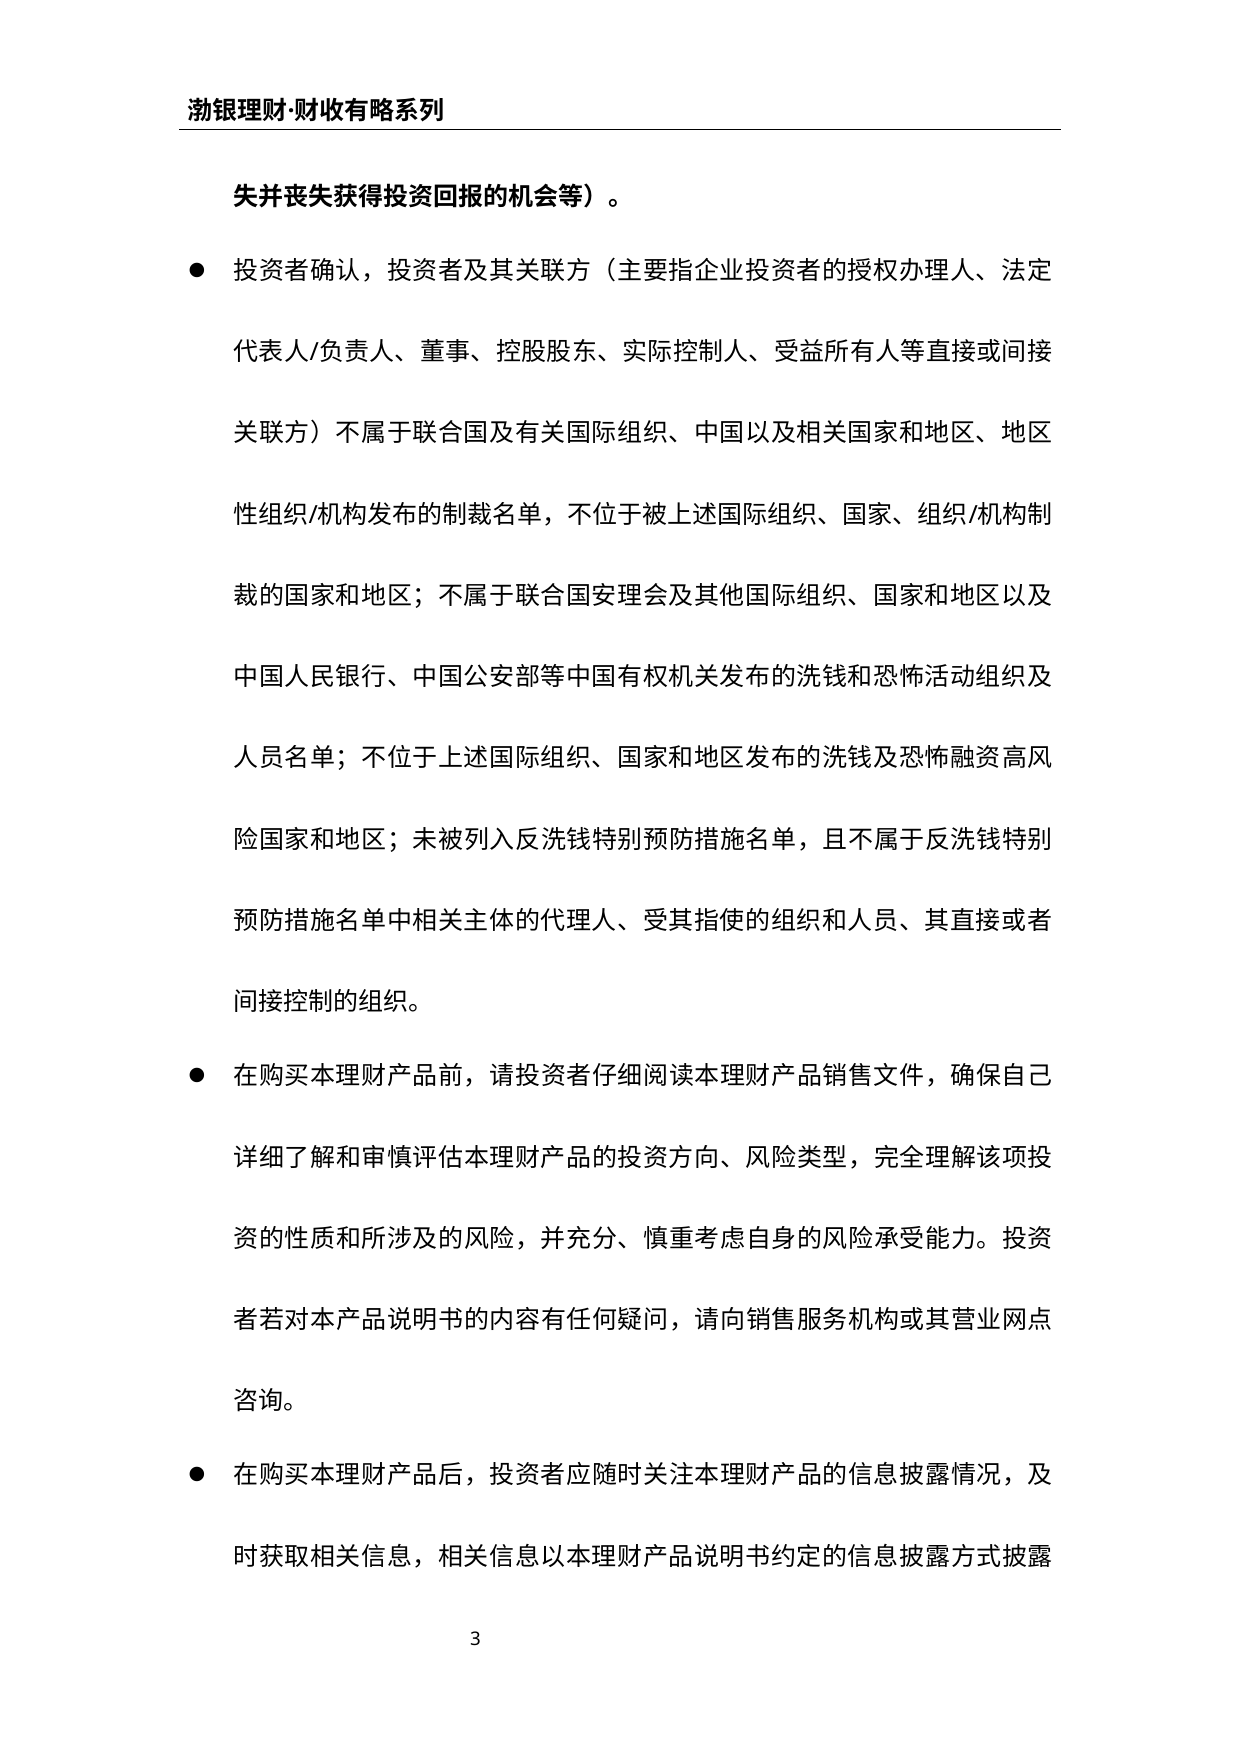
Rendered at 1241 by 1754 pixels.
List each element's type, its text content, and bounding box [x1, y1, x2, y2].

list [187, 162, 1053, 227]
list 在购买本理财产品前，请投资者仔细阅读本理财产品销售文件，确保自己详细了解和审慎评估本理财产品的投资方向、风险类型，完全理解该项投资的性质和所涉及的风险，并充分、慎重考虑自身的风险承受能力。投资者若对本产品说明书的内容有任何疑问，请向销售服务机构或其营业网点咨询。 [187, 1041, 1053, 1431]
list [187, 1440, 1053, 1587]
list 投资者确认，投资者及其关联方（主要指企业投资者的授权办理人、法定代表人/负责人、董事、控股股东、实际控制人、受益所有人等直接或间接关联方）不属于联合国及有关国际组织、中国以及相关国家和地区、地区性组织/机构发布的制裁名单，不位于被上述国际组织、国家、组织/机构制裁的国家和地区；不属于联合国安理会及其他国际组织、国家和地区以及中国人民银行、中国公安部等中国有权机关发布的洗钱和恐怖活动组织及人员名单；不位于上述国际组织、国家和地区发布的洗钱及恐怖融资高风险国家和地区；未被列入反洗钱特别预防措施名单，且不属于反洗钱特别预防措施名单中相关主体的代理人、受其指使的组织和人员、其直接或者间接控制的组织。 [187, 236, 1053, 1032]
